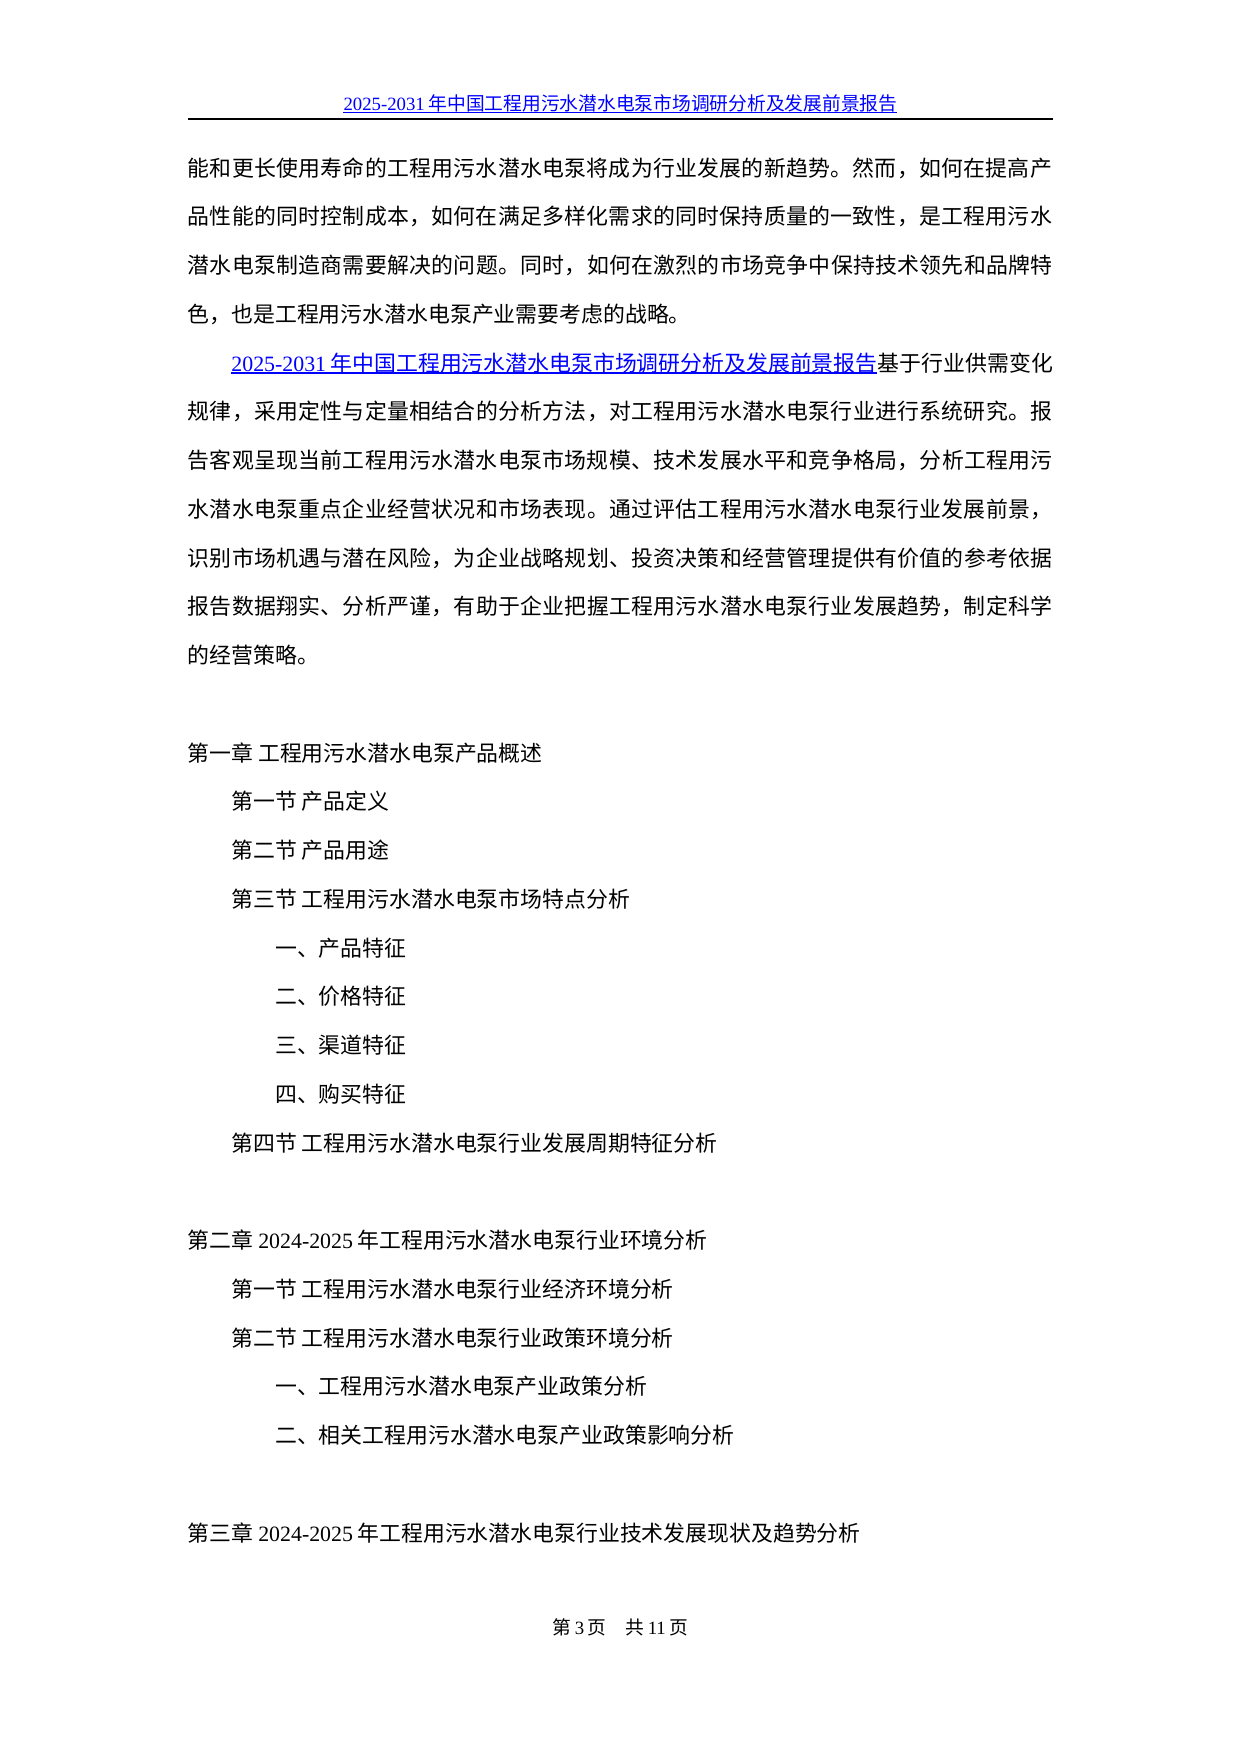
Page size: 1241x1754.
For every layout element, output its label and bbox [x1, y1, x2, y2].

text [187, 150, 1053, 1548]
